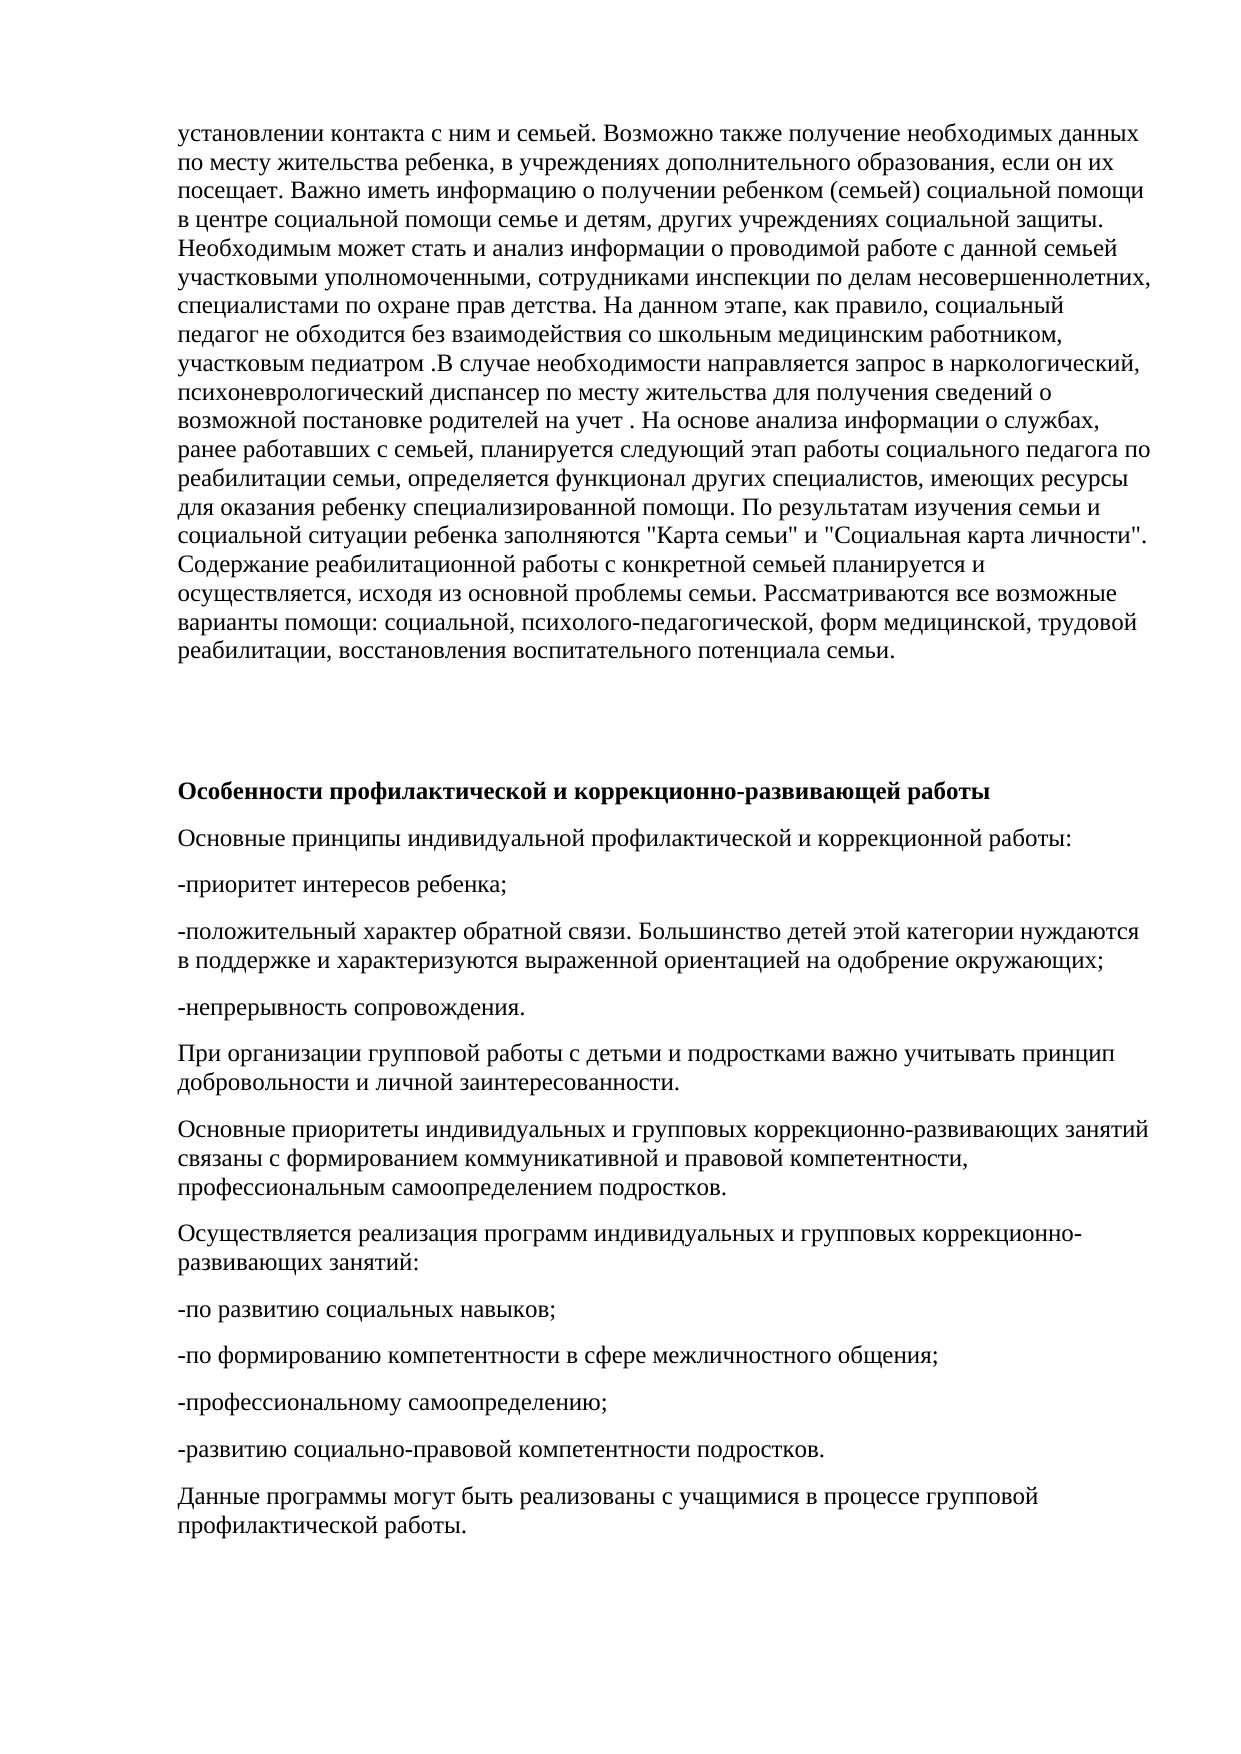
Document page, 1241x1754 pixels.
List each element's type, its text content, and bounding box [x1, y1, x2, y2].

text -развитию социально-правовой компетентности подростков. [177, 1434, 1152, 1463]
text При организации групповой работы с детьми и подростками важно учитывать принцип добровольности и личной заинтересованности. [177, 1038, 1152, 1096]
text Основные приоритеты индивидуальных и групповых коррекционно-развивающих занятий связаны с формированием коммуникативной и правовой компетентности, профессиональным самоопределением подростков. [177, 1114, 1152, 1200]
text Осуществляется реализация программ индивидуальных и групповых коррекционно-развивающих занятий: [177, 1218, 1152, 1276]
text -по развитию социальных навыков; [177, 1294, 1152, 1323]
text Особенности профилактической и коррекционно-развивающей работы [177, 776, 1152, 805]
text Основные принципы индивидуальной профилактической и коррекционной работы: [177, 823, 1152, 851]
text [177, 118, 1152, 664]
text -положительный характер обратной связи. Большинство детей этой категории нуждаются в поддержке и характеризуются выраженной ориентацией на одобрение окружающих; [177, 916, 1152, 974]
text -профессиональному самоопределению; [177, 1387, 1152, 1416]
text Данные программы могут быть реализованы с учащимися в процессе групповой профилактической работы. [177, 1481, 1152, 1538]
text -по формированию компетентности в сфере межличностного общения; [177, 1341, 1152, 1369]
text -приоритет интересов ребенка; [177, 869, 1152, 898]
text -непрерывность сопровождения. [177, 992, 1152, 1021]
